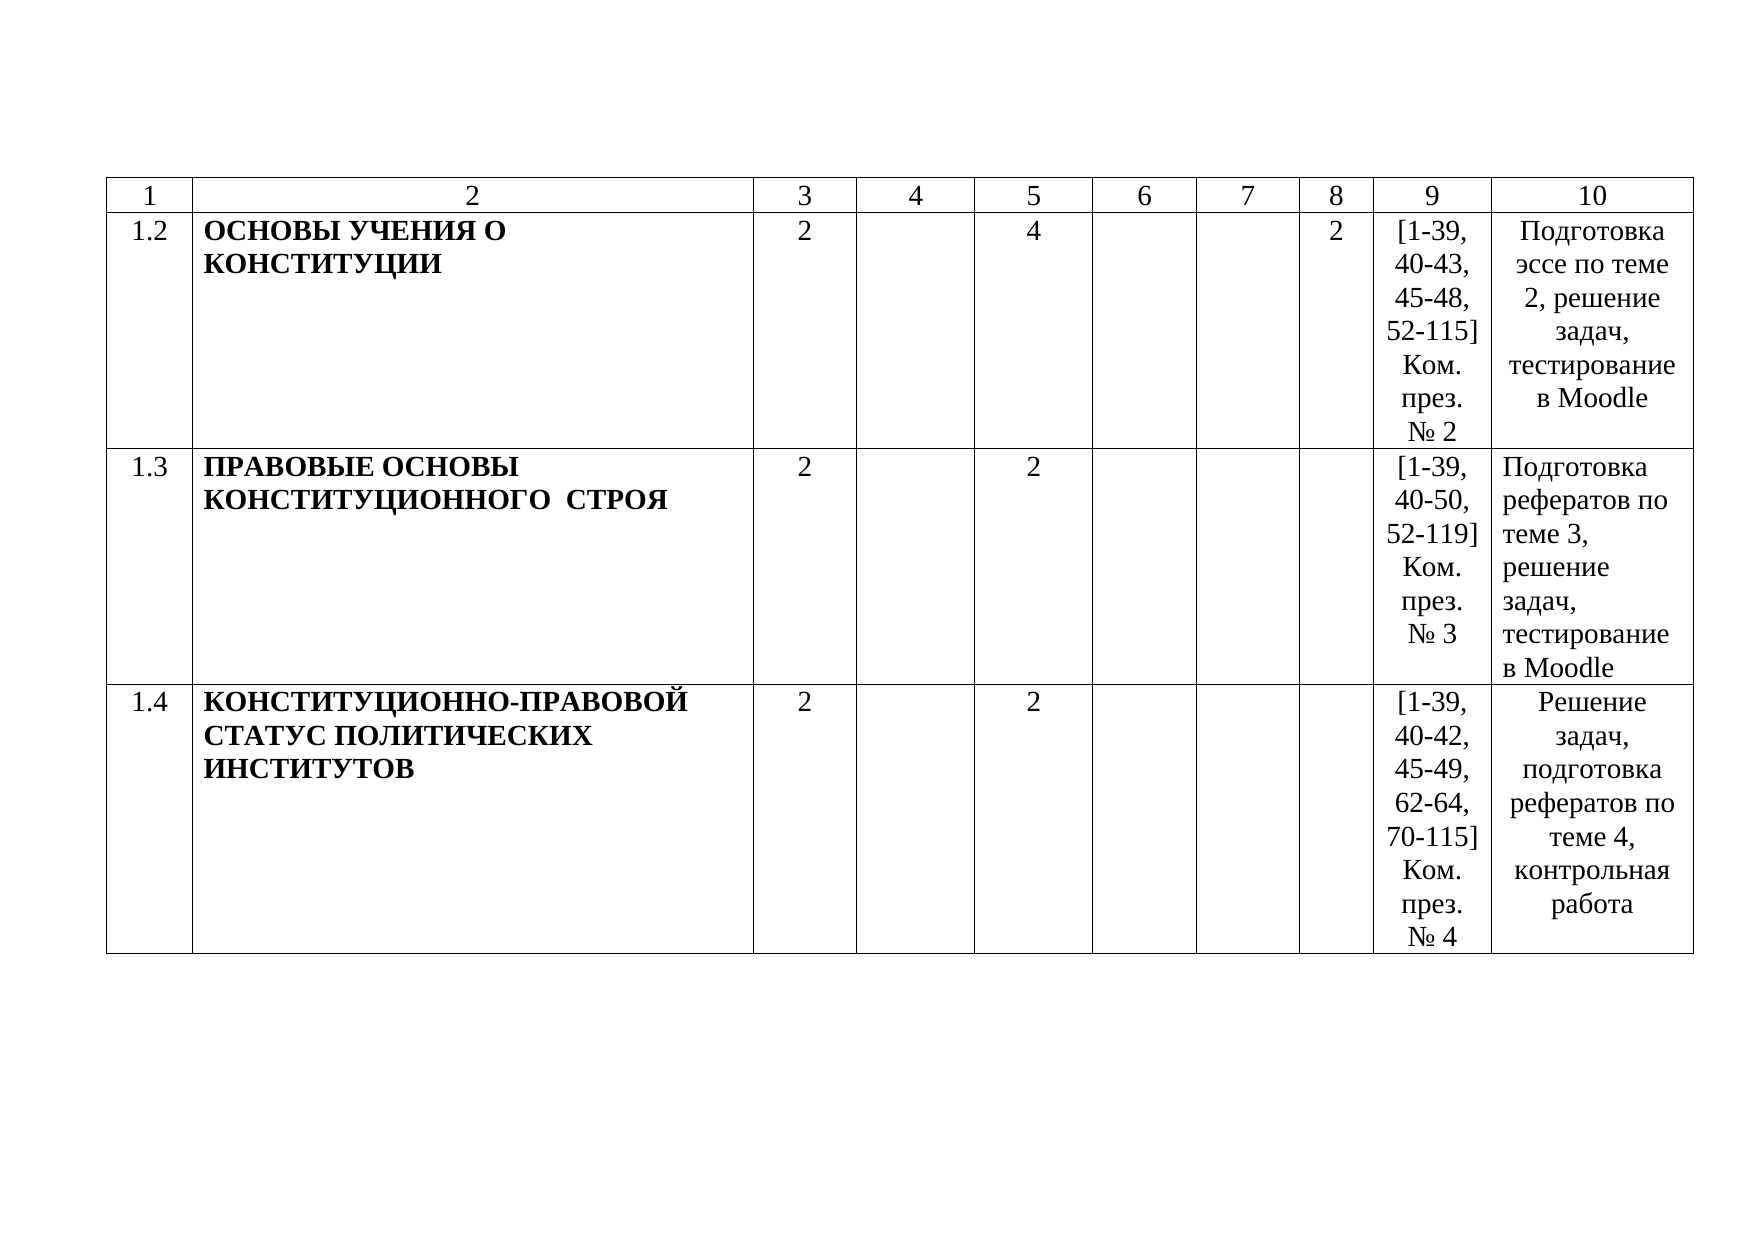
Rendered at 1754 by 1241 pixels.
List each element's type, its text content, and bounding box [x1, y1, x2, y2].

table_cell [1197, 449, 1299, 683]
table_header 2 [193, 178, 753, 212]
table_cell [1093, 685, 1196, 953]
table_cell [1-39, 40-42, 45-49, 62-64, 70-115] Ком. през. № 4 [1374, 685, 1491, 953]
table_header 6 [1093, 178, 1196, 212]
table_cell 2 [754, 449, 856, 683]
table_header 7 [1197, 178, 1299, 212]
table_cell 1.2 [107, 213, 192, 448]
table_cell Решение задач, подготовка рефератов по теме 4, контрольная работа [1492, 685, 1693, 953]
table_header 9 [1374, 178, 1491, 212]
table_cell ПРАВОВЫЕ ОСНОВЫ КОНСТИТУЦИОННОГО СТРОЯ [193, 449, 753, 683]
table_cell [1300, 449, 1373, 683]
table_cell [1093, 213, 1196, 448]
table_cell 1.4 [107, 685, 192, 953]
table_cell [1-39, 40-50, 52-119] Ком. през. № 3 [1374, 449, 1491, 683]
table_header 8 [1300, 178, 1373, 212]
table_cell [1-39, 40-43, 45-48, 52-115] Ком. през. № 2 [1374, 213, 1491, 448]
table_cell Подготовка рефератов по теме 3, решение задач, тестирование в Moodle [1492, 449, 1693, 683]
table_cell [857, 685, 974, 953]
table_cell ОСНОВЫ УЧЕНИЯ О КОНСТИТУЦИИ [193, 213, 753, 448]
table_cell [1093, 449, 1196, 683]
table_cell [1197, 213, 1299, 448]
table_cell 1.3 [107, 449, 192, 683]
table_header 10 [1492, 178, 1693, 212]
table_cell [1300, 685, 1373, 953]
table_cell [857, 449, 974, 683]
table_header 3 [754, 178, 856, 212]
table_cell 2 [975, 449, 1092, 683]
table_cell 2 [1300, 213, 1373, 448]
table_cell 2 [754, 685, 856, 953]
table_cell Подготовка эссе по теме 2, решение задач, тестирование в Moodle [1492, 213, 1693, 448]
table_header 5 [975, 178, 1092, 212]
table_cell КОНСТИТУЦИОННО-ПРАВОВОЙ СТАТУС ПОЛИТИЧЕСКИХ ИНСТИТУТОВ [193, 685, 753, 953]
table_cell [857, 213, 974, 448]
table_cell [1197, 685, 1299, 953]
table_header 1 [107, 178, 192, 212]
table_header 4 [857, 178, 974, 212]
table_cell 2 [975, 685, 1092, 953]
table_cell 4 [975, 213, 1092, 448]
table_cell 2 [754, 213, 856, 448]
